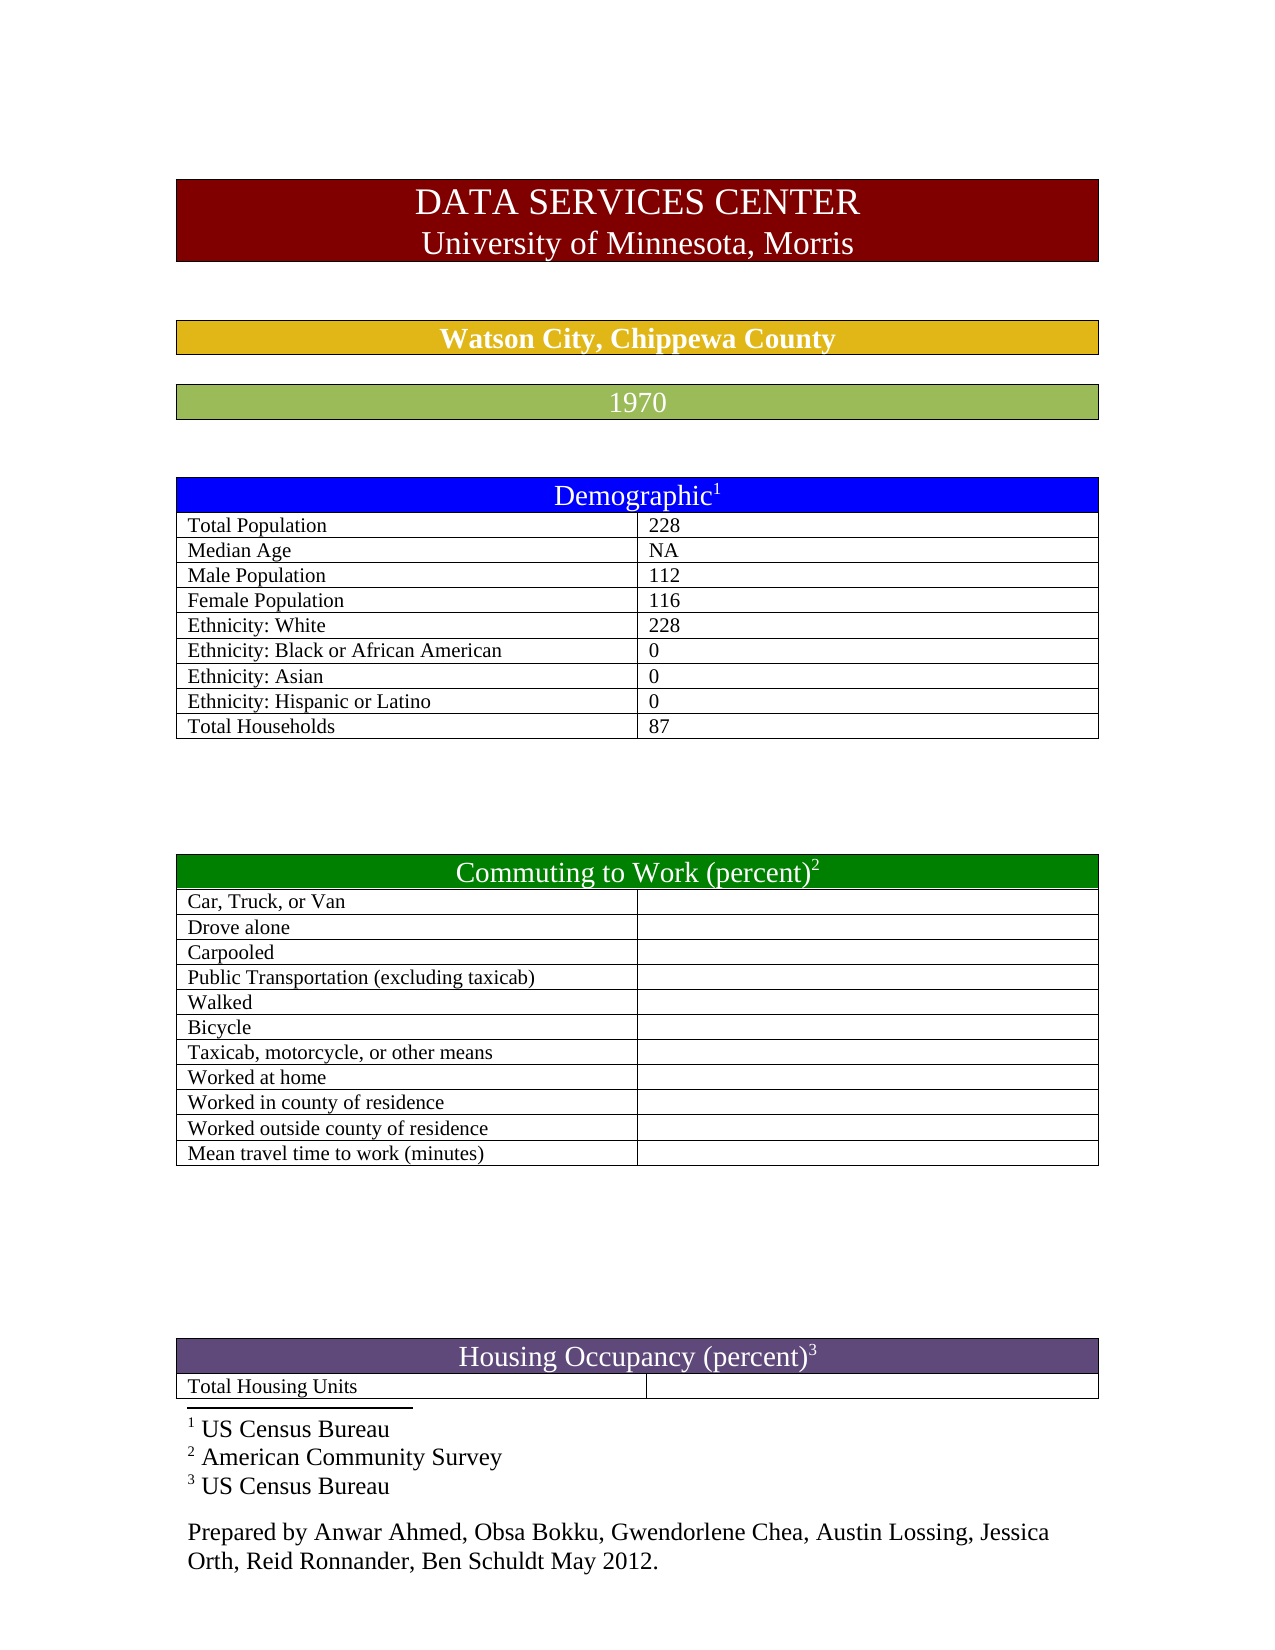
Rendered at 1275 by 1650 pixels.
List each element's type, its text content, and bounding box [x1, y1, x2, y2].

table_cell [638, 990, 1098, 1014]
table_cell Worked in county of residence [177, 1090, 637, 1114]
table_cell 87 [638, 714, 1098, 738]
table_cell [638, 890, 1098, 913]
table_cell [647, 1374, 1098, 1398]
table_cell 228 [638, 613, 1098, 637]
table_cell [638, 1141, 1098, 1164]
table_cell Carpooled [177, 940, 637, 964]
table_cell [638, 1040, 1098, 1064]
table_cell Total Population [177, 513, 637, 537]
table_cell NA [638, 538, 1098, 562]
table_cell Worked outside county of residence [177, 1115, 637, 1139]
table_header Demographic [177, 478, 1098, 512]
table_cell [638, 1065, 1098, 1089]
table_cell [638, 940, 1098, 964]
table_cell Taxicab, motorcycle, or other means [177, 1040, 637, 1064]
table_cell Male Population [177, 563, 637, 587]
table_cell Total Households [177, 714, 637, 738]
table_cell Public Transportation (excluding taxicab) [177, 965, 637, 989]
table_cell Ethnicity: Asian [177, 664, 637, 688]
table_cell Drove alone [177, 915, 637, 939]
table_header Housing Occupancy (percent) [177, 1339, 1098, 1373]
table_header Commuting to Work (percent) [177, 855, 1098, 888]
table_cell [638, 1115, 1098, 1139]
table_cell 0 [638, 639, 1098, 662]
table_cell Car, Truck, or Van [177, 890, 637, 913]
table_cell Ethnicity: Hispanic or Latino [177, 689, 637, 713]
table_cell 116 [638, 588, 1098, 612]
table_cell Mean travel time to work (minutes) [177, 1141, 637, 1164]
table_header DATA SERVICES CENTER University of Minnesota, Morris [177, 180, 1098, 261]
table_cell Total Housing Units [177, 1374, 646, 1398]
table_cell 0 [638, 689, 1098, 713]
table_cell Median Age [177, 538, 637, 562]
table_cell Ethnicity: Black or African American [177, 639, 637, 662]
table_cell Bicycle [177, 1015, 637, 1039]
table_cell Ethnicity: White [177, 613, 637, 637]
table_cell 228 [638, 513, 1098, 537]
table_header Watson City, Chippewa County [177, 321, 1098, 354]
table_cell [638, 965, 1098, 989]
table_header 1970 [177, 385, 1098, 419]
table_cell Female Population [177, 588, 637, 612]
table_cell [638, 1090, 1098, 1114]
table_cell 0 [638, 664, 1098, 688]
table_cell [638, 1015, 1098, 1039]
table_cell Walked [177, 990, 637, 1014]
table_cell 112 [638, 563, 1098, 587]
table_cell Worked at home [177, 1065, 637, 1089]
table_cell [638, 915, 1098, 939]
